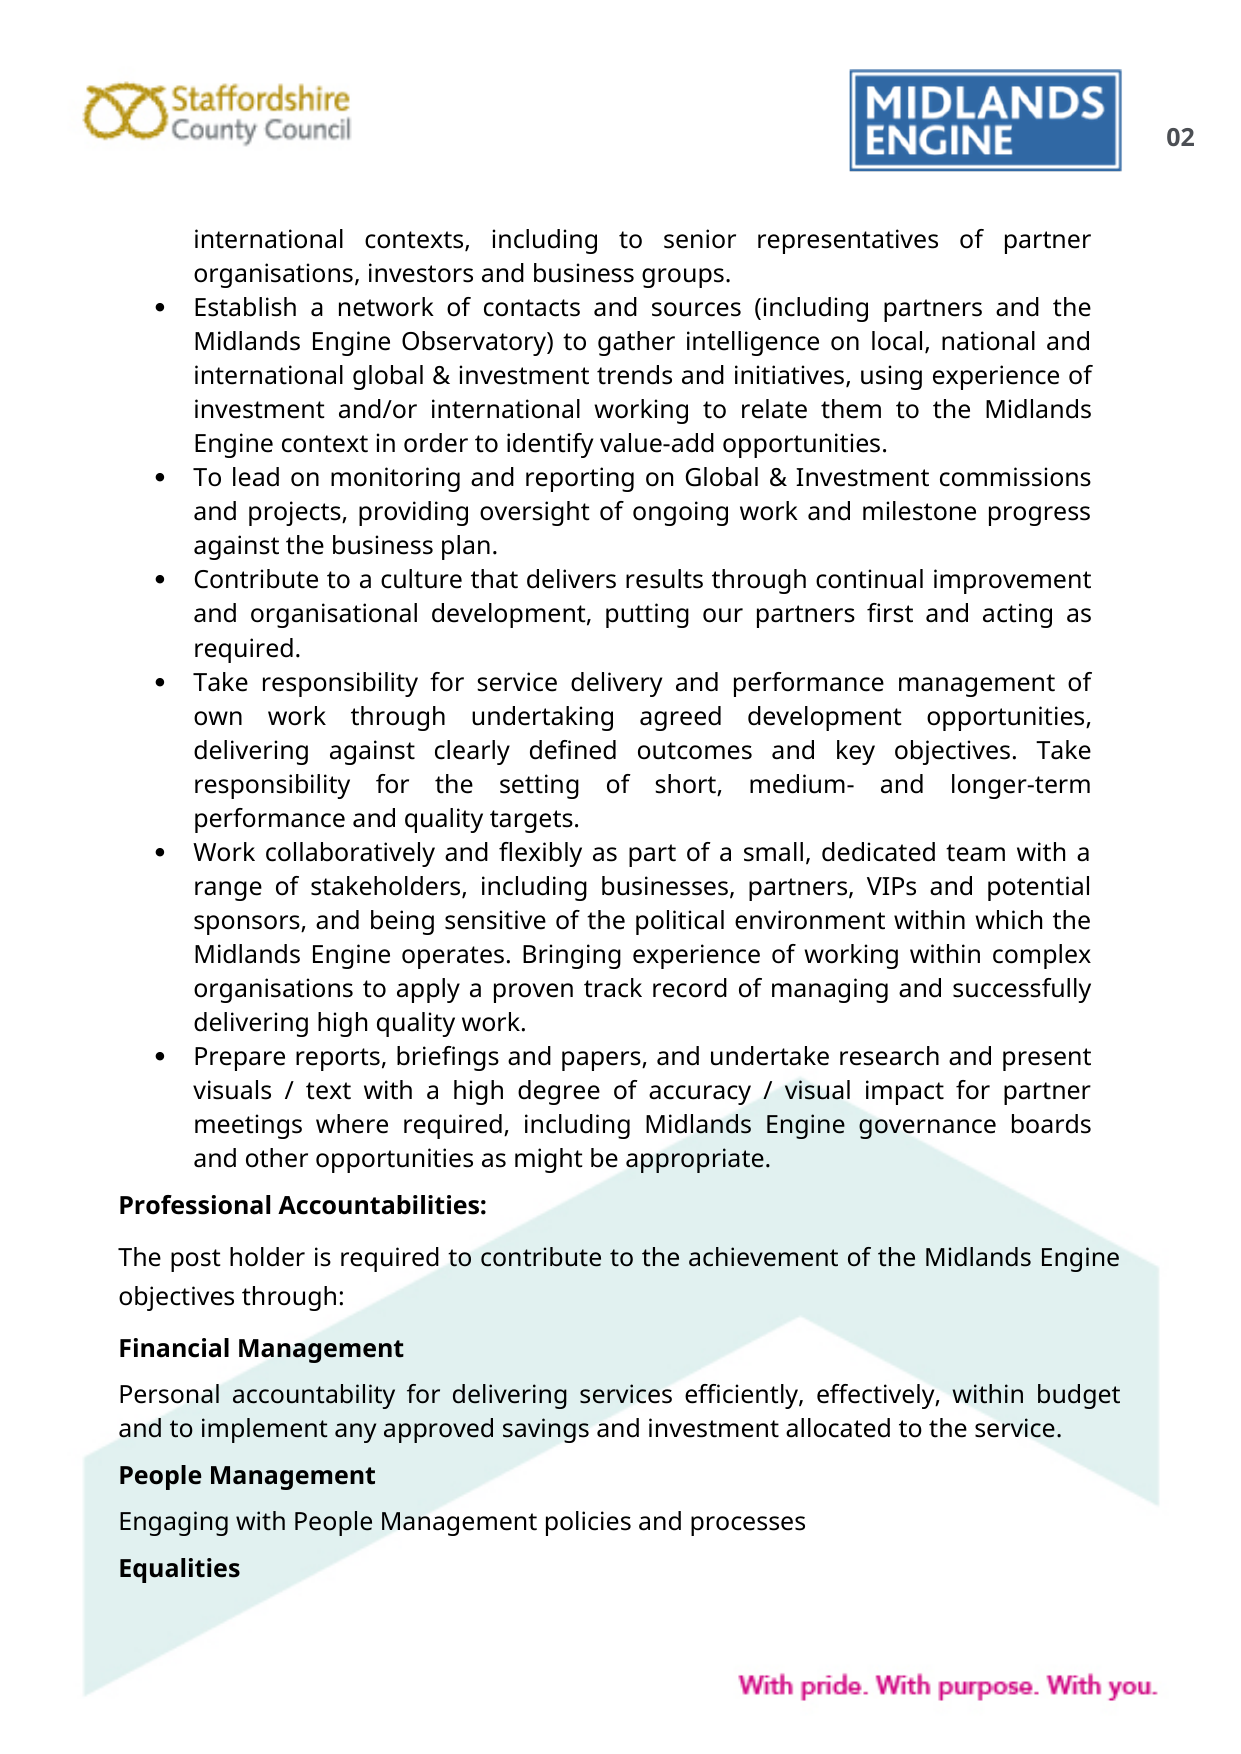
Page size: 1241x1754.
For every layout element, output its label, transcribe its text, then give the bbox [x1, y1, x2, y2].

text Personal accountability for delivering services efficiently, effectively, within budget and to implement any approved savings and investment allocated to the service. [118, 1377, 1122, 1445]
list Prepare reports, briefings and papers, and undertake research and present visuals / text with a high degree of accuracy / visual impact for partner meetings where required, including Midlands Engine governance boards and other opportunities as might be appropriate. [156, 1039, 1093, 1175]
text Equalities [118, 1551, 1122, 1584]
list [156, 221, 1093, 289]
text People Management [118, 1457, 1122, 1491]
list Work collaboratively and flexibly as part of a small, dedicated team with a range of stakeholders, including businesses, partners, VIPs and potential sponsors, and being sensitive of the political environment within which the Midlands Engine operates. Bringing experience of working within complex organisations to apply a proven track record of managing and successfully delivering high quality work. [156, 834, 1093, 1039]
text Financial Management [118, 1330, 1122, 1364]
picture [2, 1, 1241, 1753]
list Establish a network of contacts and sources (including partners and the Midlands Engine Observatory) to gather intelligence on local, national and international global & investment trends and initiatives, using experience of investment and/or international working to relate them to the Midlands Engine context in order to identify value-add opportunities. [156, 289, 1093, 460]
text The post holder is required to contribute to the achievement of the Midlands Engine objectives through: [118, 1239, 1122, 1313]
list Take responsibility for service delivery and performance management of own work through undertaking agreed development opportunities, delivering against clearly defined outcomes and key objectives. Take responsibility for the setting of short, medium- and longer-term performance and quality targets. [156, 664, 1093, 834]
list Contribute to a culture that delivers results through continual improvement and organisational development, putting our partners first and acting as required. [156, 562, 1093, 664]
list To lead on monitoring and reporting on Global & Investment commissions and projects, providing oversight of ongoing work and milestone progress against the business plan. [156, 460, 1093, 562]
text Engaging with People Management policies and processes [118, 1504, 1122, 1538]
text Professional Accountabilities: [118, 1188, 1122, 1222]
